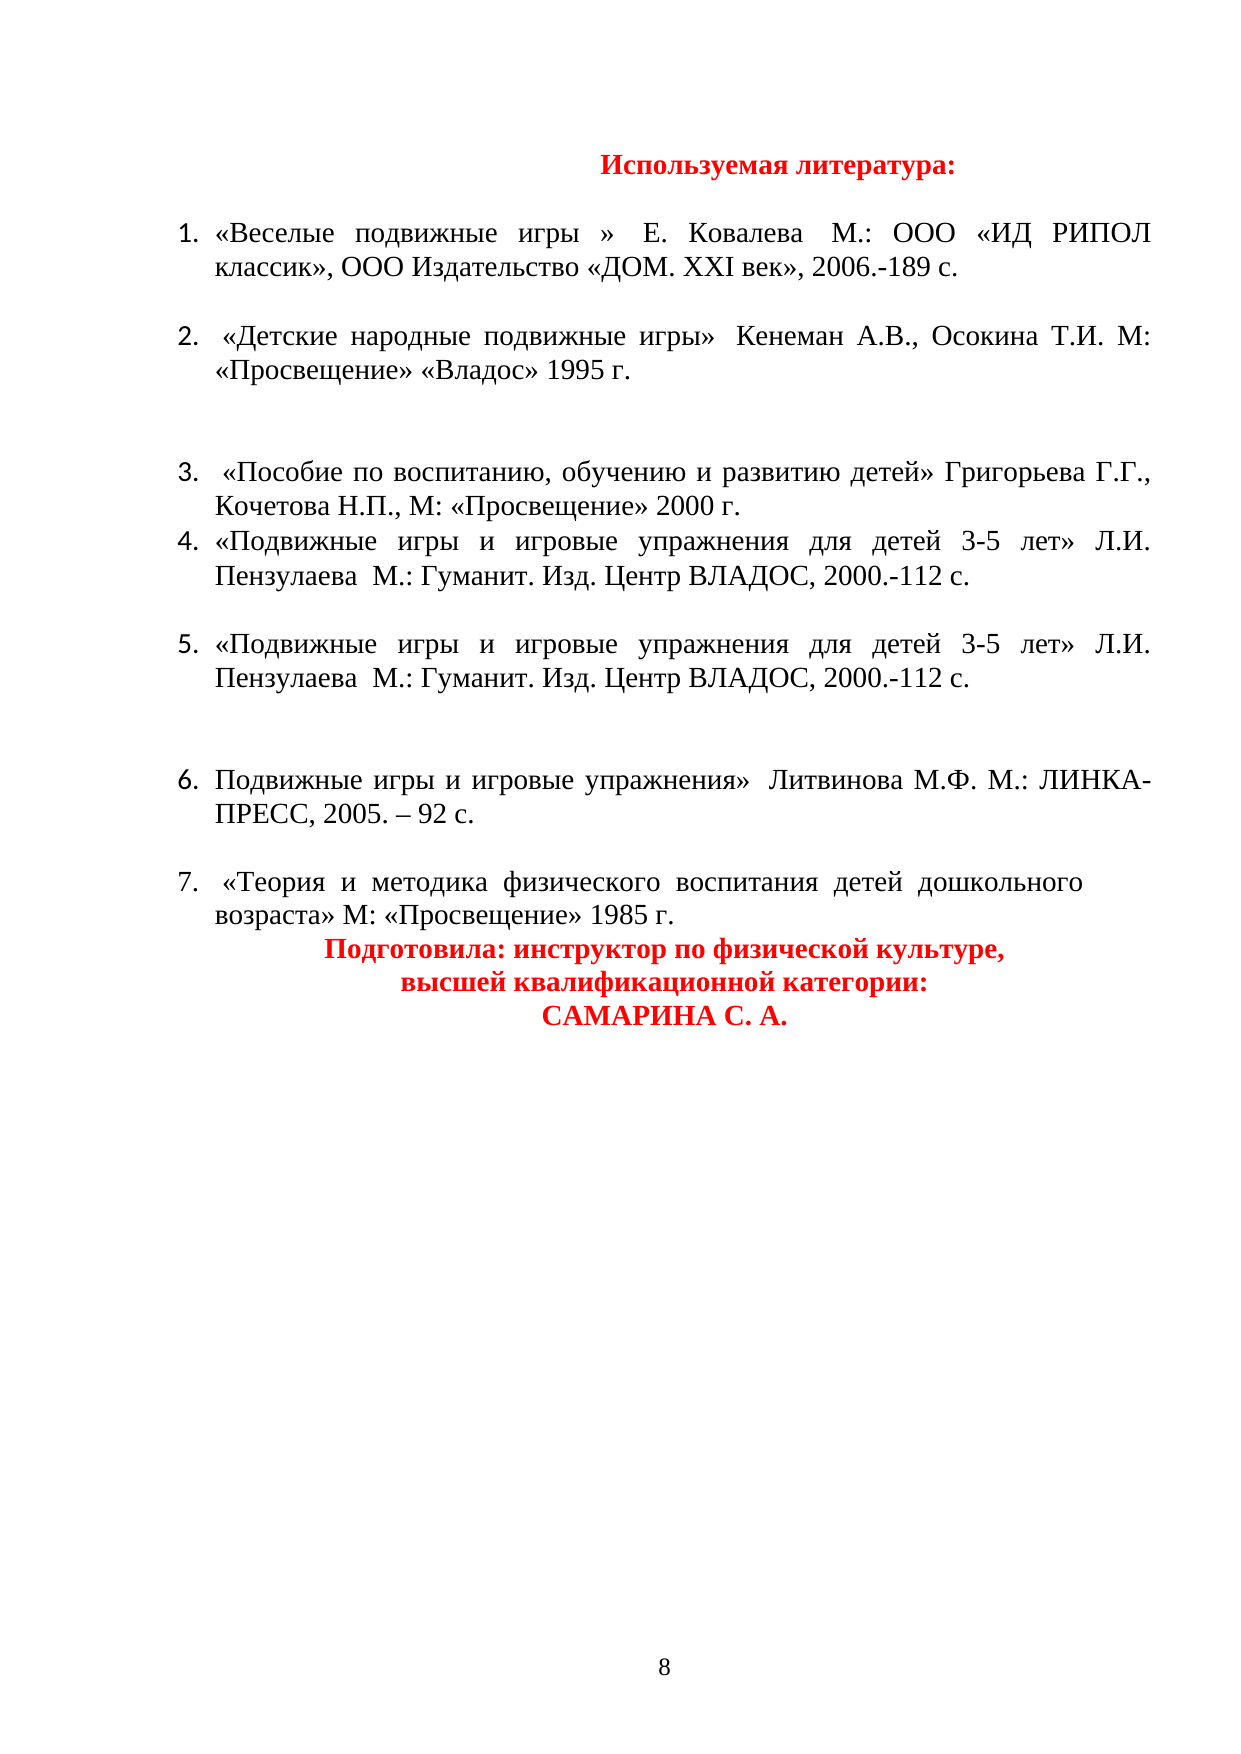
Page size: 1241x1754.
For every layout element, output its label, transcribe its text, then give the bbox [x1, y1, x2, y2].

text Используемая литература: [177, 118, 1152, 180]
list «Подвижные игры и игровые упражнения для детей 3-5 лет» Л.И. Пензулаева М.: Гуманит. Изд. Центр ВЛАДОС, 2000.-112 с. [177, 522, 1152, 591]
list «Подвижные игры и игровые упражнения для детей 3-5 лет» Л.И. Пензулаева М.: Гуманит. Изд. Центр ВЛАДОС, 2000.-112 с. [177, 625, 1152, 694]
list «Теория и методика физического воспитания детей дошкольного возраста» М: «Просвещение» 1985 г. [177, 864, 1152, 931]
list «Детские народные подвижные игры» Кенеман А.В., Осокина Т.И. М: «Просвещение» «Владос» 1995 г. [177, 317, 1152, 386]
list «Веселые подвижные игры » Е. Ковалева М.: ООО «ИД РИПОЛ классик», ООО Издательство «ДОМ. XXI век», 2006.-189 с. [177, 214, 1152, 283]
text Подготовила: инструктор по физической культуре, [177, 931, 1152, 964]
list «Пособие по воспитанию, обучению и развитию детей» Григорьева Г.Г., Кочетова Н.П., М: «Просвещение» 2000 г. [177, 453, 1152, 522]
list Подвижные игры и игровые упражнения» Литвинова М.Ф. М.: ЛИНКА-ПРЕСС, 2005. – 92 с. [177, 761, 1152, 830]
text высшей квалификационной категории: [177, 964, 1152, 998]
text САМАРИНА С. А. [177, 998, 1152, 1031]
